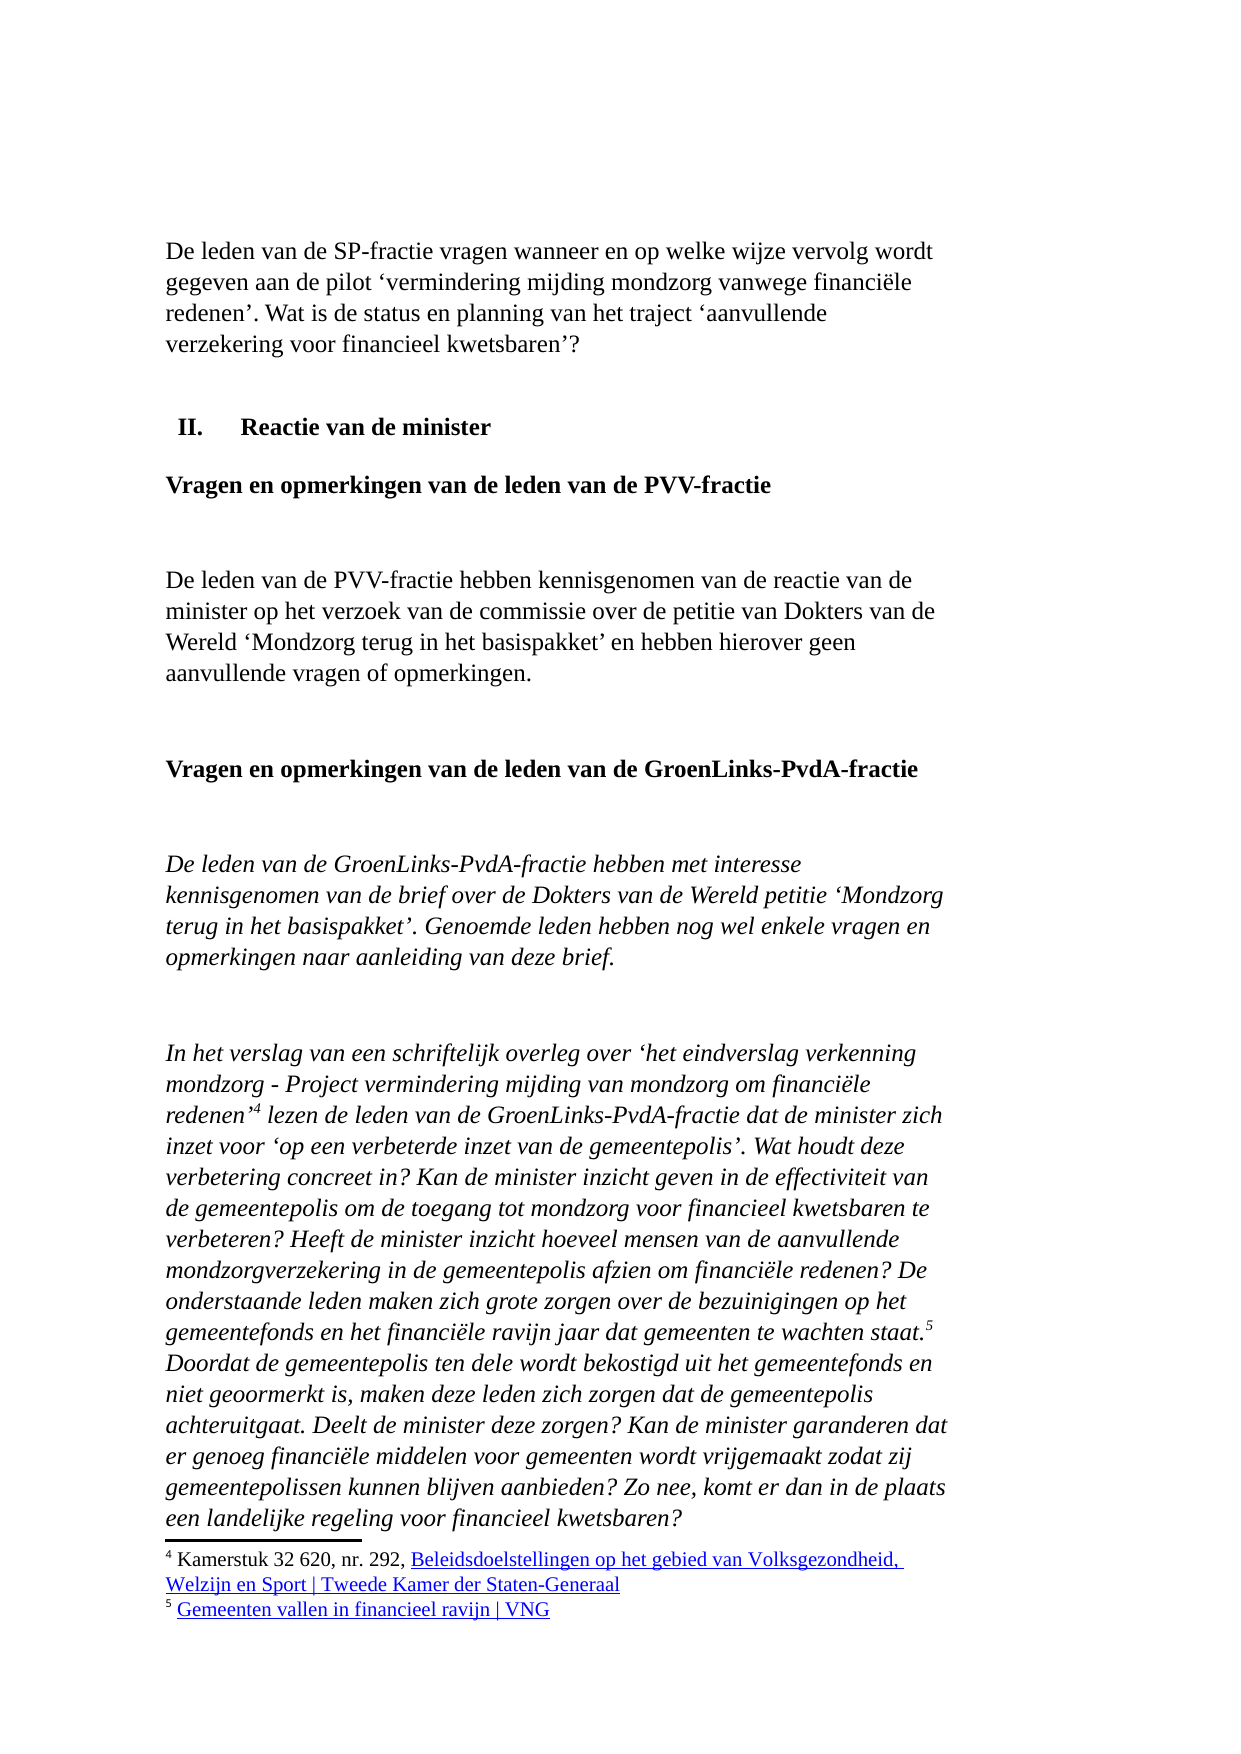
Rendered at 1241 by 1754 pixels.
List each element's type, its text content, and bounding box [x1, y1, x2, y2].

text Vragen en opmerkingen van de leden van de GroenLinks-PvdA-fractie [165, 754, 950, 782]
list Reactie van de minister [203, 412, 950, 441]
text Vragen en opmerkingen van de leden van de PVV-fractie [165, 470, 950, 498]
text De leden van de PVV-fractie hebben kennisgenomen van de reactie van de minister op het verzoek van de commissie over de petitie van Dokters van de Wereld ‘Mondzorg terug in het basispakket’ en hebben hierover geen aanvullende vragen of opmerkingen. [165, 565, 950, 687]
text In het verslag van een schriftelijk overleg over ‘het eindverslag verkenning mondzorg - Project vermindering mijding van mondzorg om financiële redenen’ lezen de leden van de GroenLinks-PvdA-fractie dat de minister zich inzet voor ‘op een verbeterde inzet van de gemeentepolis’. Wat houdt deze verbetering concreet in? Kan de minister inzicht geven in de effectiviteit van de gemeentepolis om de toegang tot mondzorg voor financieel kwetsbaren te verbeteren? Heeft de minister inzicht hoeveel mensen van de aanvullende mondzorgverzekering in de gemeentepolis afzien om financiële redenen? De onderstaande leden maken zich grote zorgen over de bezuinigingen op het gemeentefonds en het financiële ravijn jaar dat gemeenten te wachten staat. Doordat de gemeentepolis ten dele wordt bekostigd uit het gemeentefonds en niet geoormerkt is, maken deze leden zich zorgen dat de gemeentepolis achteruitgaat. Deelt de minister deze zorgen? Kan de minister garanderen dat er genoeg financiële middelen voor gemeenten wordt vrijgemaakt zodat zij gemeentepolissen kunnen blijven aanbieden? Zo nee, komt er dan in de plaats een landelijke regeling voor financieel kwetsbaren? [165, 1038, 950, 1532]
text De leden van de SP-fractie vragen wanneer en op welke wijze vervolg wordt gegeven aan de pilot ‘vermindering mijding mondzorg vanwege financiële redenen’. Wat is de status en planning van het traject ‘aanvullende verzekering voor financieel kwetsbaren’? [165, 236, 950, 358]
text De leden van de GroenLinks-PvdA-fractie hebben met interesse kennisgenomen van de brief over de Dokters van de Wereld petitie ‘Mondzorg terug in het basispakket’. Genoemde leden hebben nog wel enkele vragen en opmerkingen naar aanleiding van deze brief. [165, 849, 950, 971]
